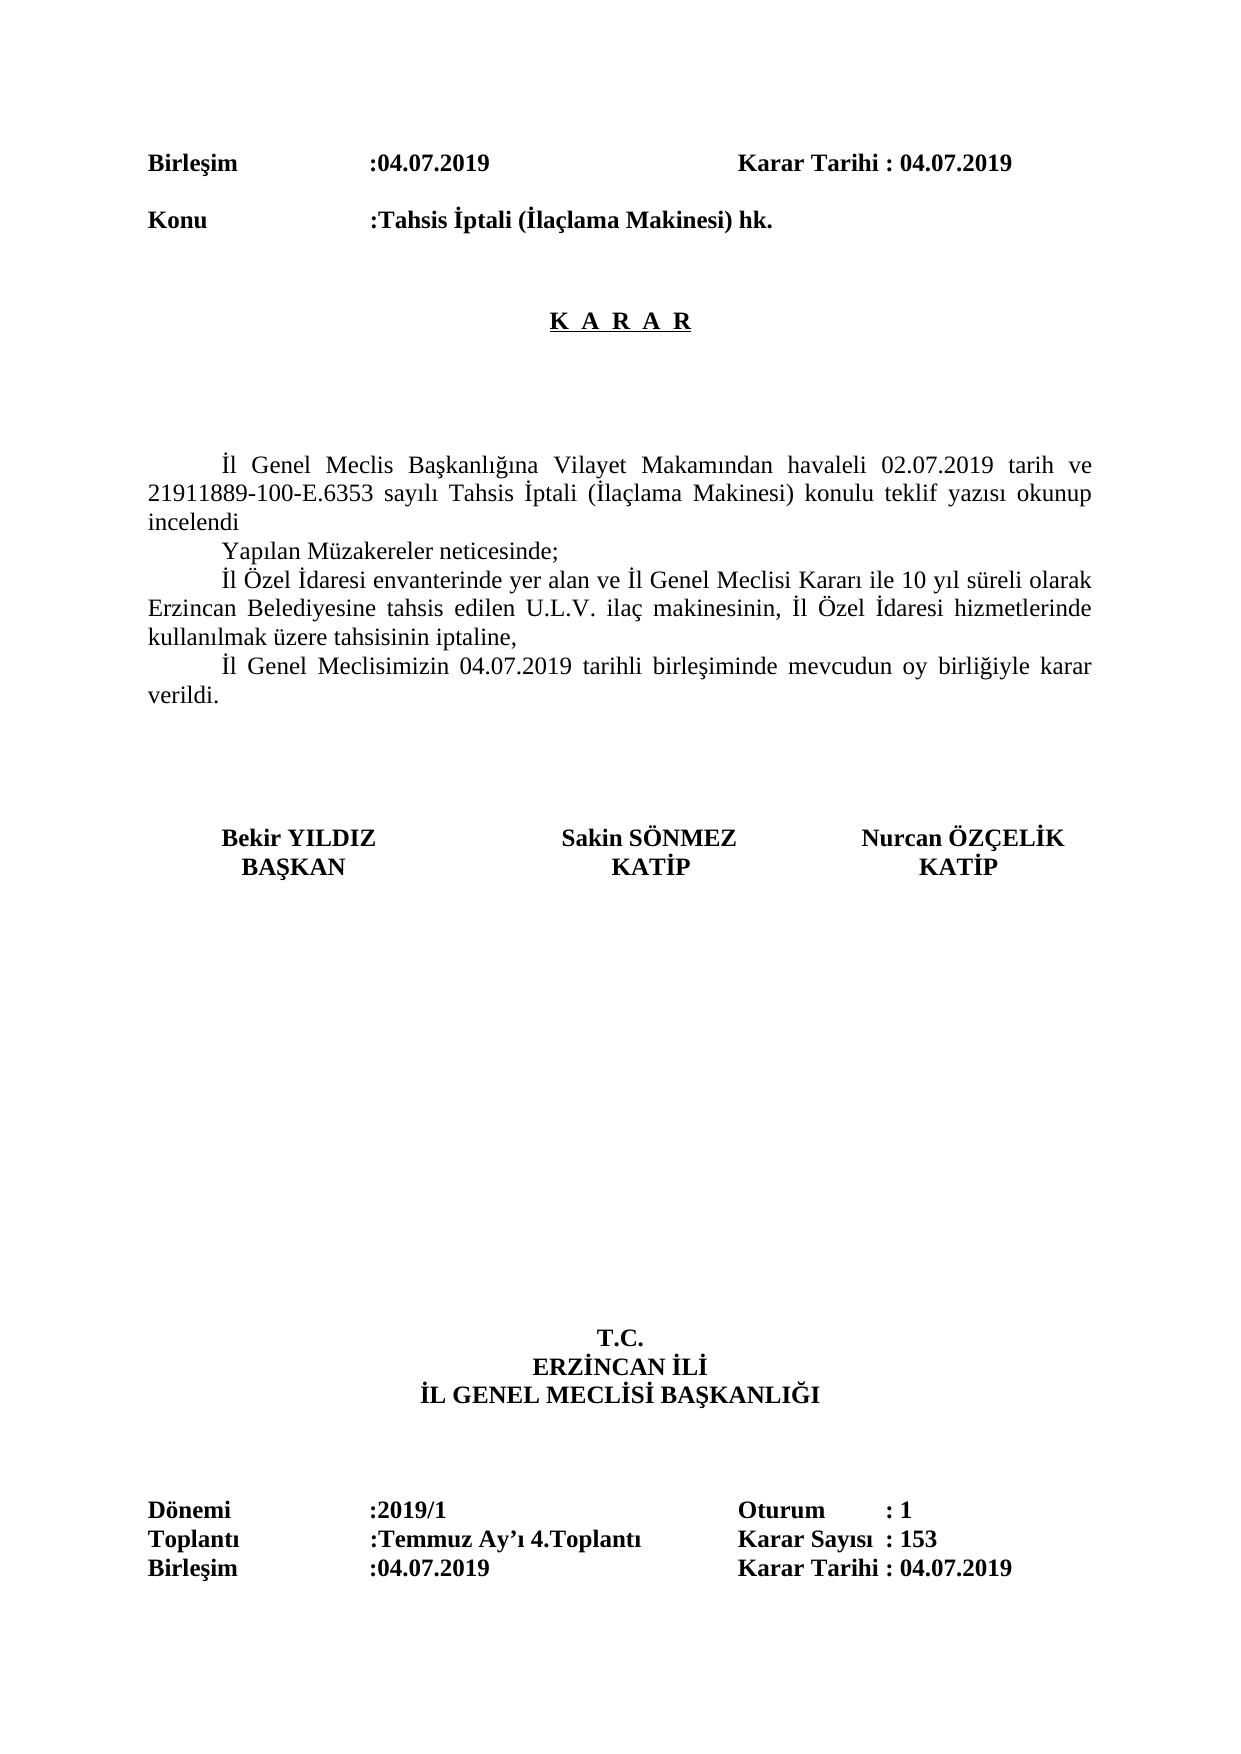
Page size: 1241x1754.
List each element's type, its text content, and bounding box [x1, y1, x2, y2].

text BAŞKAN KATİP KATİP [148, 852, 1093, 881]
text Yapılan Müzakereler neticesinde; [148, 536, 1093, 565]
text İl Genel Meclisimizin 04.07.2019 tarihli birleşiminde mevcudun oy birliğiyle karar verildi. [148, 651, 1093, 708]
text İl Genel Meclis Başkanlığına Vilayet Makamından havaleli 02.07.2019 tarih ve 21911889-100-E.6353 sayılı Tahsis İptali (İlaçlama Makinesi) konulu teklif yazısı okunup incelendi [148, 450, 1093, 536]
text İL GENEL MECLİSİ BAŞKANLIĞI [148, 1380, 1093, 1409]
text İl Özel İdaresi envanterinde yer alan ve İl Genel Meclisi Kararı ile 10 yıl süreli olarak Erzincan Belediyesine tahsis edilen U.L.V. ilaç makinesinin, İl Özel İdaresi hizmetlerinde kullanılmak üzere tahsisinin iptaline, [148, 565, 1093, 651]
text Konu :Tahsis İptali (İlaçlama Makinesi) hk. [148, 205, 1093, 234]
text T.C. [148, 1323, 1093, 1352]
text Bekir YILDIZ Sakin SÖNMEZ Nurcan ÖZÇELİK [148, 823, 1093, 852]
text Toplantı :Temmuz Ay’ı 4.Toplantı Karar Sayısı : 153 [148, 1524, 1093, 1553]
text Dönemi :2019/1 Oturum : 1 [148, 1495, 1093, 1524]
subtitle K A R A R [148, 306, 1093, 335]
text ERZİNCAN İLİ [148, 1352, 1093, 1380]
text Birleşim :04.07.2019 Karar Tarihi : 04.07.2019 [148, 1553, 1093, 1582]
text Birleşim :04.07.2019 Karar Tarihi : 04.07.2019 [148, 148, 1093, 176]
